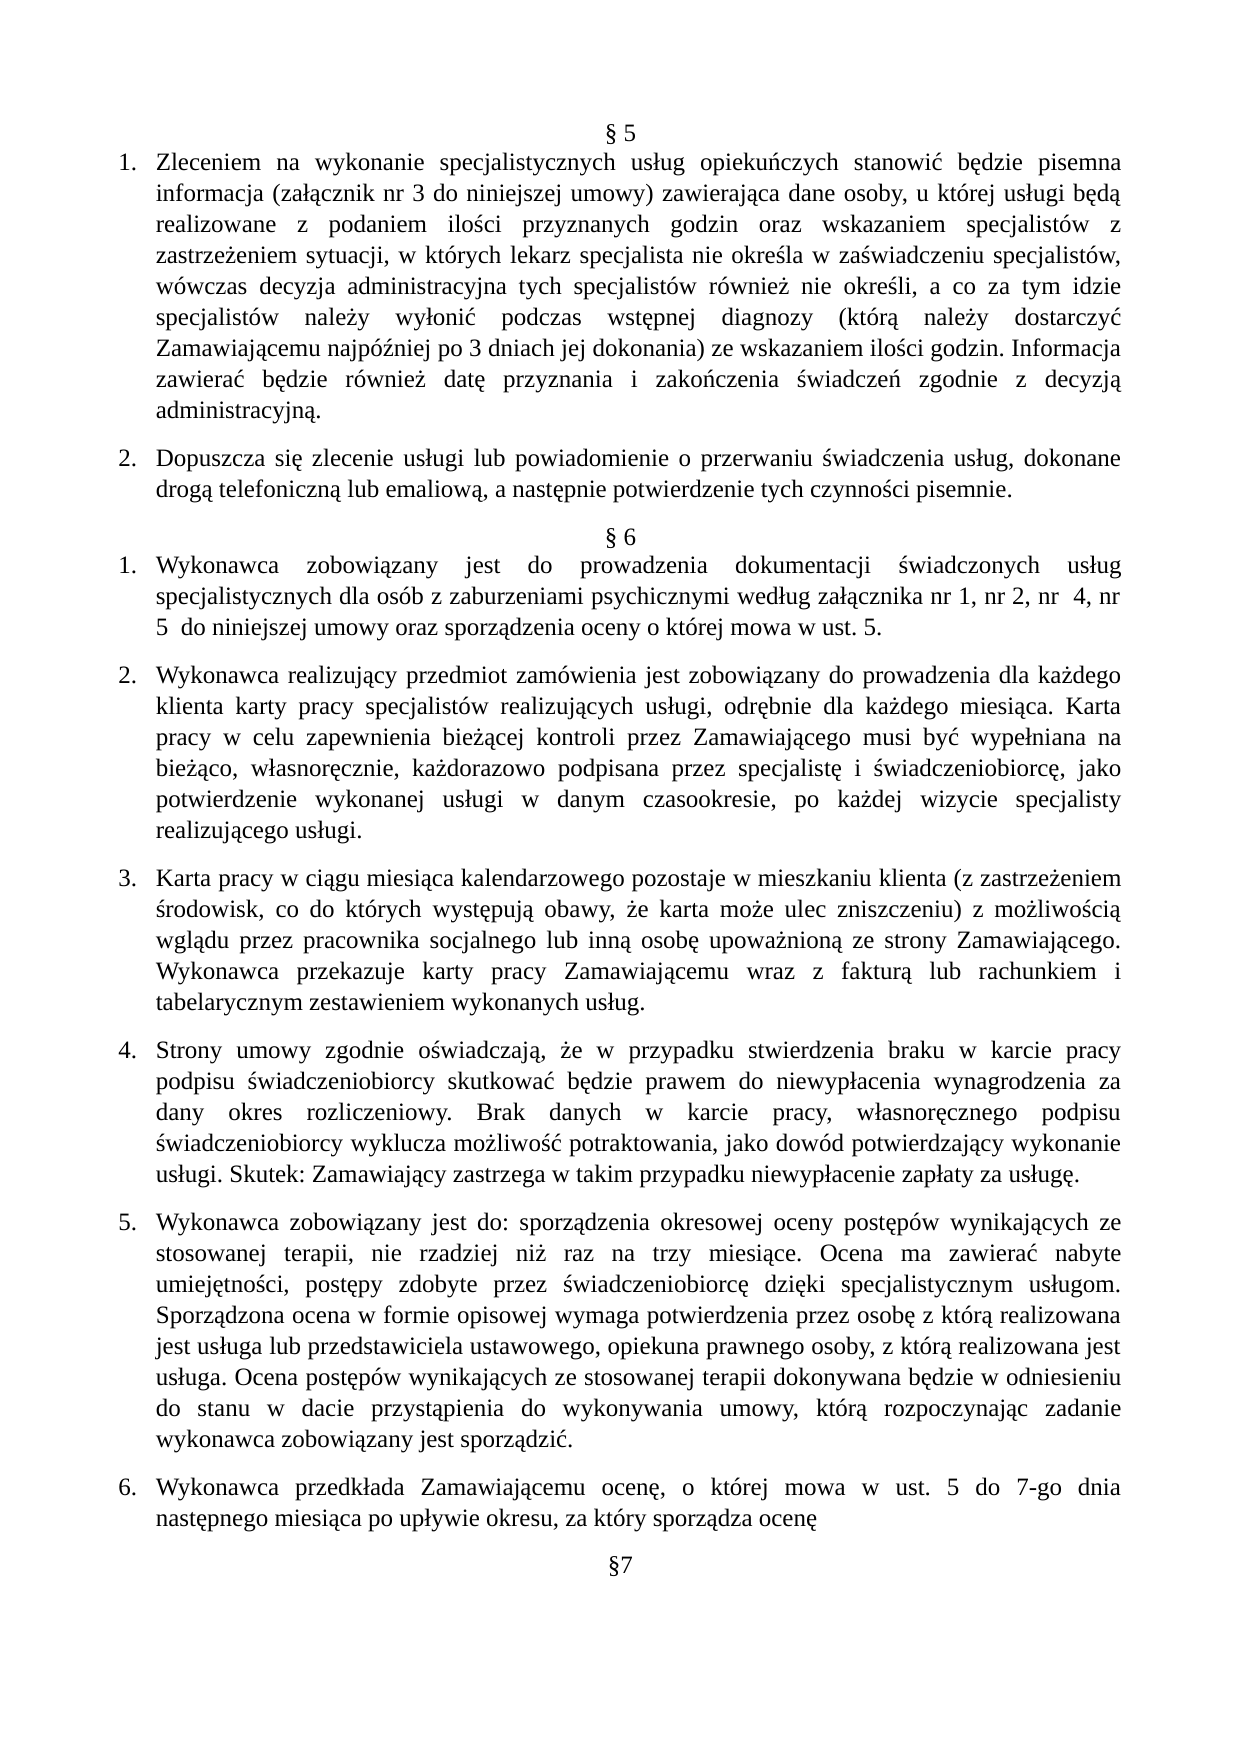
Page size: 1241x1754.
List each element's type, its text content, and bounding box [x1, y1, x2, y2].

list Wykonawca zobowiązany jest do prowadzenia dokumentacji świadczonych usług specjalistycznych dla osób z zaburzeniami psychicznymi według załącznika nr 1, nr 2, nr 4, nr 5 do niniejszej umowy oraz sporządzenia oceny o której mowa w ust. 5. [118, 550, 1122, 641]
text §7 [118, 1551, 1122, 1579]
list Wykonawca przedkłada Zamawiającemu ocenę, o której mowa w ust. 5 do 7-go dnia następnego miesiąca po upływie okresu, za który sporządza ocenę [118, 1472, 1122, 1532]
text § 6 [118, 522, 1122, 550]
list Wykonawca realizujący przedmiot zamówienia jest zobowiązany do prowadzenia dla każdego klienta karty pracy specjalistów realizujących usługi, odrębnie dla każdego miesiąca. Karta pracy w celu zapewnienia bieżącej kontroli przez Zamawiającego musi być wypełniana na bieżąco, własnoręcznie, każdorazowo podpisana przez specjalistę i świadczeniobiorcę, jako potwierdzenie wykonanej usługi w danym czasookresie, po każdej wizycie specjalisty realizującego usługi. [118, 660, 1122, 844]
list Dopuszcza się zlecenie usługi lub powiadomienie o przerwaniu świadczenia usług, dokonane drogą telefoniczną lub emaliową, a następnie potwierdzenie tych czynności pisemnie. [118, 443, 1122, 503]
list Wykonawca zobowiązany jest do: sporządzenia okresowej oceny postępów wynikających ze stosowanej terapii, nie rzadziej niż raz na trzy miesiące. Ocena ma zawierać nabyte umiejętności, postępy zdobyte przez świadczeniobiorcę dzięki specjalistycznym usługom. Sporządzona ocena w formie opisowej wymaga potwierdzenia przez osobę z którą realizowana jest usługa lub przedstawiciela ustawowego, opiekuna prawnego osoby, z którą realizowana jest usługa. Ocena postępów wynikających ze stosowanej terapii dokonywana będzie w odniesieniu do stanu w dacie przystąpienia do wykonywania umowy, którą rozpoczynając zadanie wykonawca zobowiązany jest sporządzić. [118, 1207, 1122, 1453]
list Karta pracy w ciągu miesiąca kalendarzowego pozostaje w mieszkaniu klienta (z zastrzeżeniem środowisk, co do których występują obawy, że karta może ulec zniszczeniu) z możliwością wglądu przez pracownika socjalnego lub inną osobę upoważnioną ze strony Zamawiającego. Wykonawca przekazuje karty pracy Zamawiającemu wraz z fakturą lub rachunkiem i tabelarycznym zestawieniem wykonanych usług. [118, 863, 1122, 1016]
list Strony umowy zgodnie oświadczają, że w przypadku stwierdzenia braku w karcie pracy podpisu świadczeniobiorcy skutkować będzie prawem do niewypłacenia wynagrodzenia za dany okres rozliczeniowy. Brak danych w karcie pracy, własnoręcznego podpisu świadczeniobiorcy wyklucza możliwość potraktowania, jako dowód potwierdzający wykonanie usługi. Skutek: Zamawiający zastrzega w takim przypadku niewypłacenie zapłaty za usługę. [118, 1035, 1122, 1188]
text § 5 [118, 118, 1122, 147]
list Zleceniem na wykonanie specjalistycznych usług opiekuńczych stanowić będzie pisemna informacja (załącznik nr 3 do niniejszej umowy) zawierająca dane osoby, u której usługi będą realizowane z podaniem ilości przyznanych godzin oraz wskazaniem specjalistów z zastrzeżeniem sytuacji, w których lekarz specjalista nie określa w zaświadczeniu specjalistów, wówczas decyzja administracyjna tych specjalistów również nie określi, a co za tym idzie specjalistów należy wyłonić podczas wstępnej diagnozy (którą należy dostarczyć Zamawiającemu najpóźniej po 3 dniach jej dokonania) ze wskazaniem ilości godzin. Informacja zawierać będzie również datę przyznania i zakończenia świadczeń zgodnie z decyzją administracyjną. [118, 147, 1122, 424]
